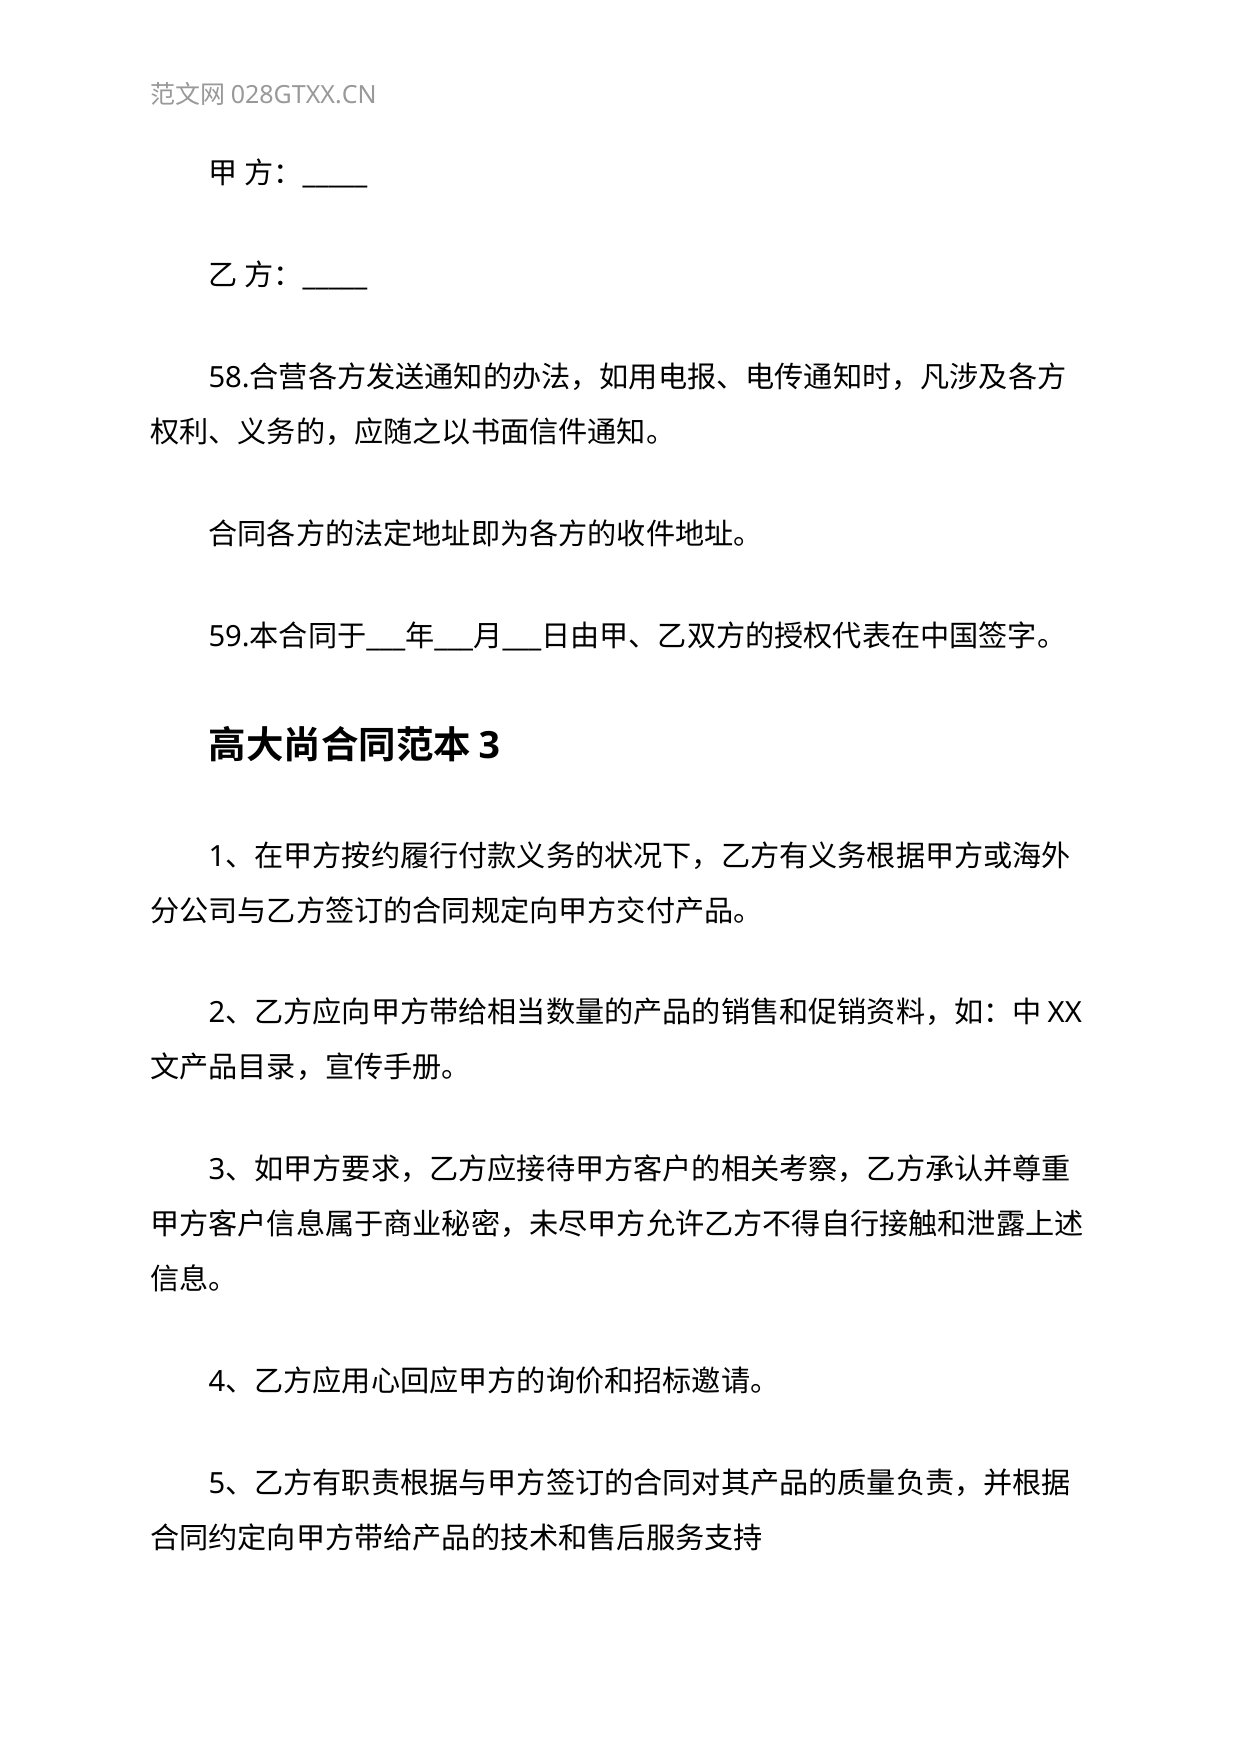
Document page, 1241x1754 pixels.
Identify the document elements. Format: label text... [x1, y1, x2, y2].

text 甲 方：_____ [150, 150, 1090, 192]
text 1、在甲方按约履行付款义务的状况下，乙方有义务根据甲方或海外分公司与乙方签订的合同规定向甲方交付产品。 [150, 832, 1090, 929]
text 乙 方：_____ [150, 252, 1090, 294]
text 4、乙方应用心回应甲方的询价和招标邀请。 [150, 1357, 1090, 1400]
text 59.本合同于___年___月___日由甲、乙双方的授权代表在中国签字。 [150, 612, 1090, 655]
text 合同各方的法定地址即为各方的收件地址。 [150, 511, 1090, 553]
text 5、乙方有职责根据与甲方签订的合同对其产品的质量负责，并根据合同约定向甲方带给产品的技术和售后服务支持 [150, 1459, 1090, 1557]
text 2、乙方应向甲方带给相当数量的产品的销售和促销资料，如：中XX文产品目录，宣传手册。 [150, 989, 1090, 1086]
text 58.合营各方发送通知的办法，如用电报、电传通知时，凡涉及各方权利、义务的，应随之以书面信件通知。 [150, 354, 1090, 451]
text 3、如甲方要求，乙方应接待甲方客户的相关考察，乙方承认并尊重甲方客户信息属于商业秘密，未尽甲方允许乙方不得自行接触和泄露上述信息。 [150, 1146, 1090, 1298]
text 高大尚合同范本3 [150, 714, 1090, 769]
